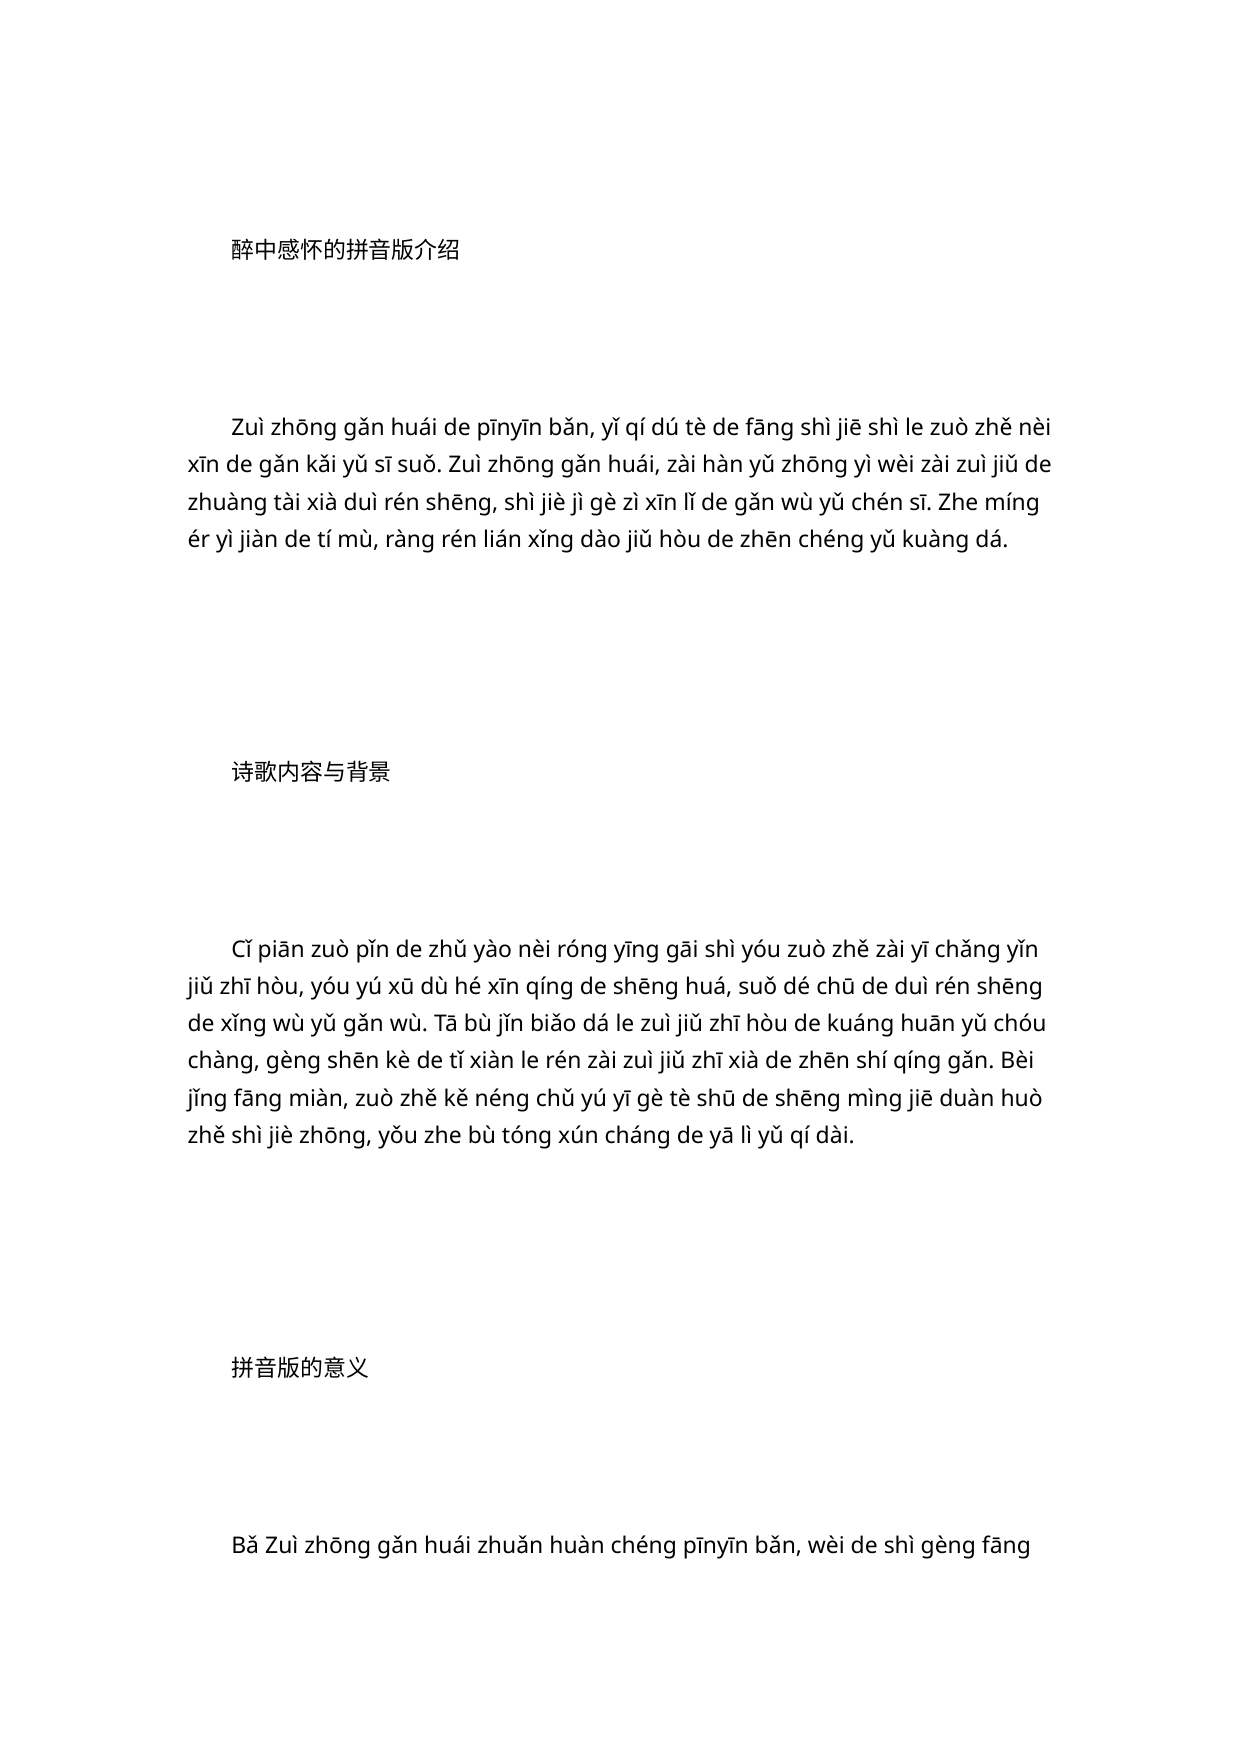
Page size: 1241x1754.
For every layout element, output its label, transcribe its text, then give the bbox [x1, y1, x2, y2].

text Zuì zhōng gǎn huái de pīnyīn bǎn, yǐ qí dú tè de fāng shì jiē shì le zuò zhě nèi xīn de gǎn kǎi yǔ sī suǒ. Zuì zhōng gǎn huái, zài hàn yǔ zhōng yì wèi zài zuì jiǔ de zhuàng tài xià duì rén shēng, shì jiè jì gè zì xīn lǐ de gǎn wù yǔ chén sī. Zhe míng ér yì jiàn de tí mù, ràng rén lián xǐng dào jiǔ hòu de zhēn chéng yǔ kuàng dá. [187, 410, 1053, 554]
text 醉中感怀的拼音版介绍 [187, 216, 1053, 281]
text Cǐ piān zuò pǐn de zhǔ yào nèi róng yīng gāi shì yóu zuò zhě zài yī chǎng yǐn jiǔ zhī hòu, yóu yú xū dù hé xīn qíng de shēng huá, suǒ dé chū de duì rén shēng de xǐng wù yǔ gǎn wù. Tā bù jǐn biǎo dá le zuì jiǔ zhī hòu de kuáng huān yǔ chóu chàng, gèng shēn kè de tǐ xiàn le rén zài zuì jiǔ zhī xià de zhēn shí qíng gǎn. Bèi jǐng fāng miàn, zuò zhě kě néng chǔ yú yī gè tè shū de shēng mìng jiē duàn huò zhě shì jiè zhōng, yǒu zhe bù tóng xún cháng de yā lì yǔ qí dài. [187, 932, 1053, 1151]
text 拼音版的意义 [187, 1334, 1053, 1399]
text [187, 1528, 1053, 1561]
text 诗歌内容与背景 [187, 737, 1053, 802]
